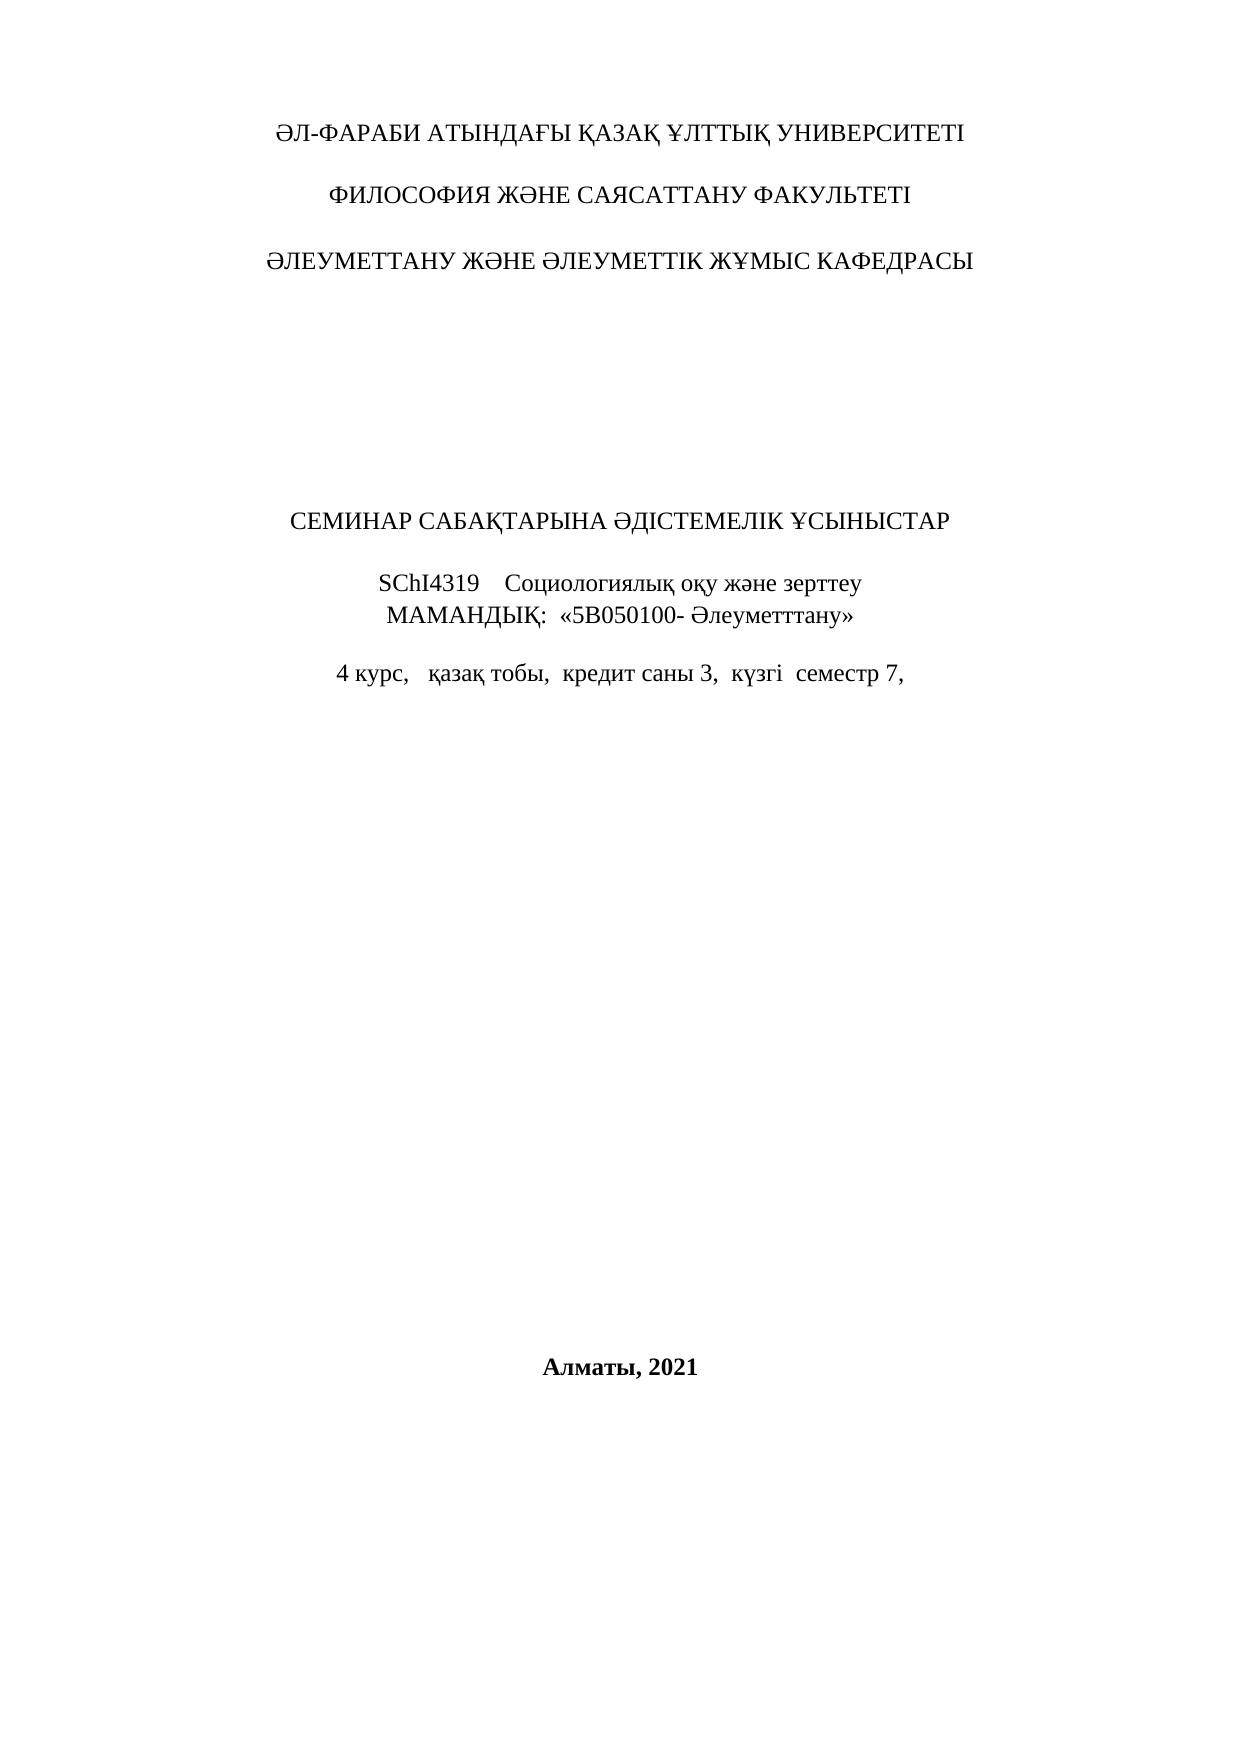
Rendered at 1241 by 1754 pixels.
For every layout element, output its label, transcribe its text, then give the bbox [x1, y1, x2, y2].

text семинар сабақтарына әдістемелік ұсыныстар [112, 506, 1128, 534]
text Алматы, 2021 [112, 1352, 1128, 1380]
text МАМАНДЫҚ: «5В050100- Әлеуметттану» [112, 601, 1128, 629]
text философия және саясаттану факультеті [112, 180, 1128, 242]
text әл-фараби атындағы қазақ ұлттық университеті [112, 118, 1128, 147]
text 4 курс, қазақ тобы, кредит саны 3, күзгі семестр 7, [112, 658, 1128, 687]
text әлеуметтану және әлеуметтік жұмыс кафедрасы [112, 246, 1128, 308]
text SChI4319 Социологиялық оқу және зерттеу [112, 568, 1128, 596]
